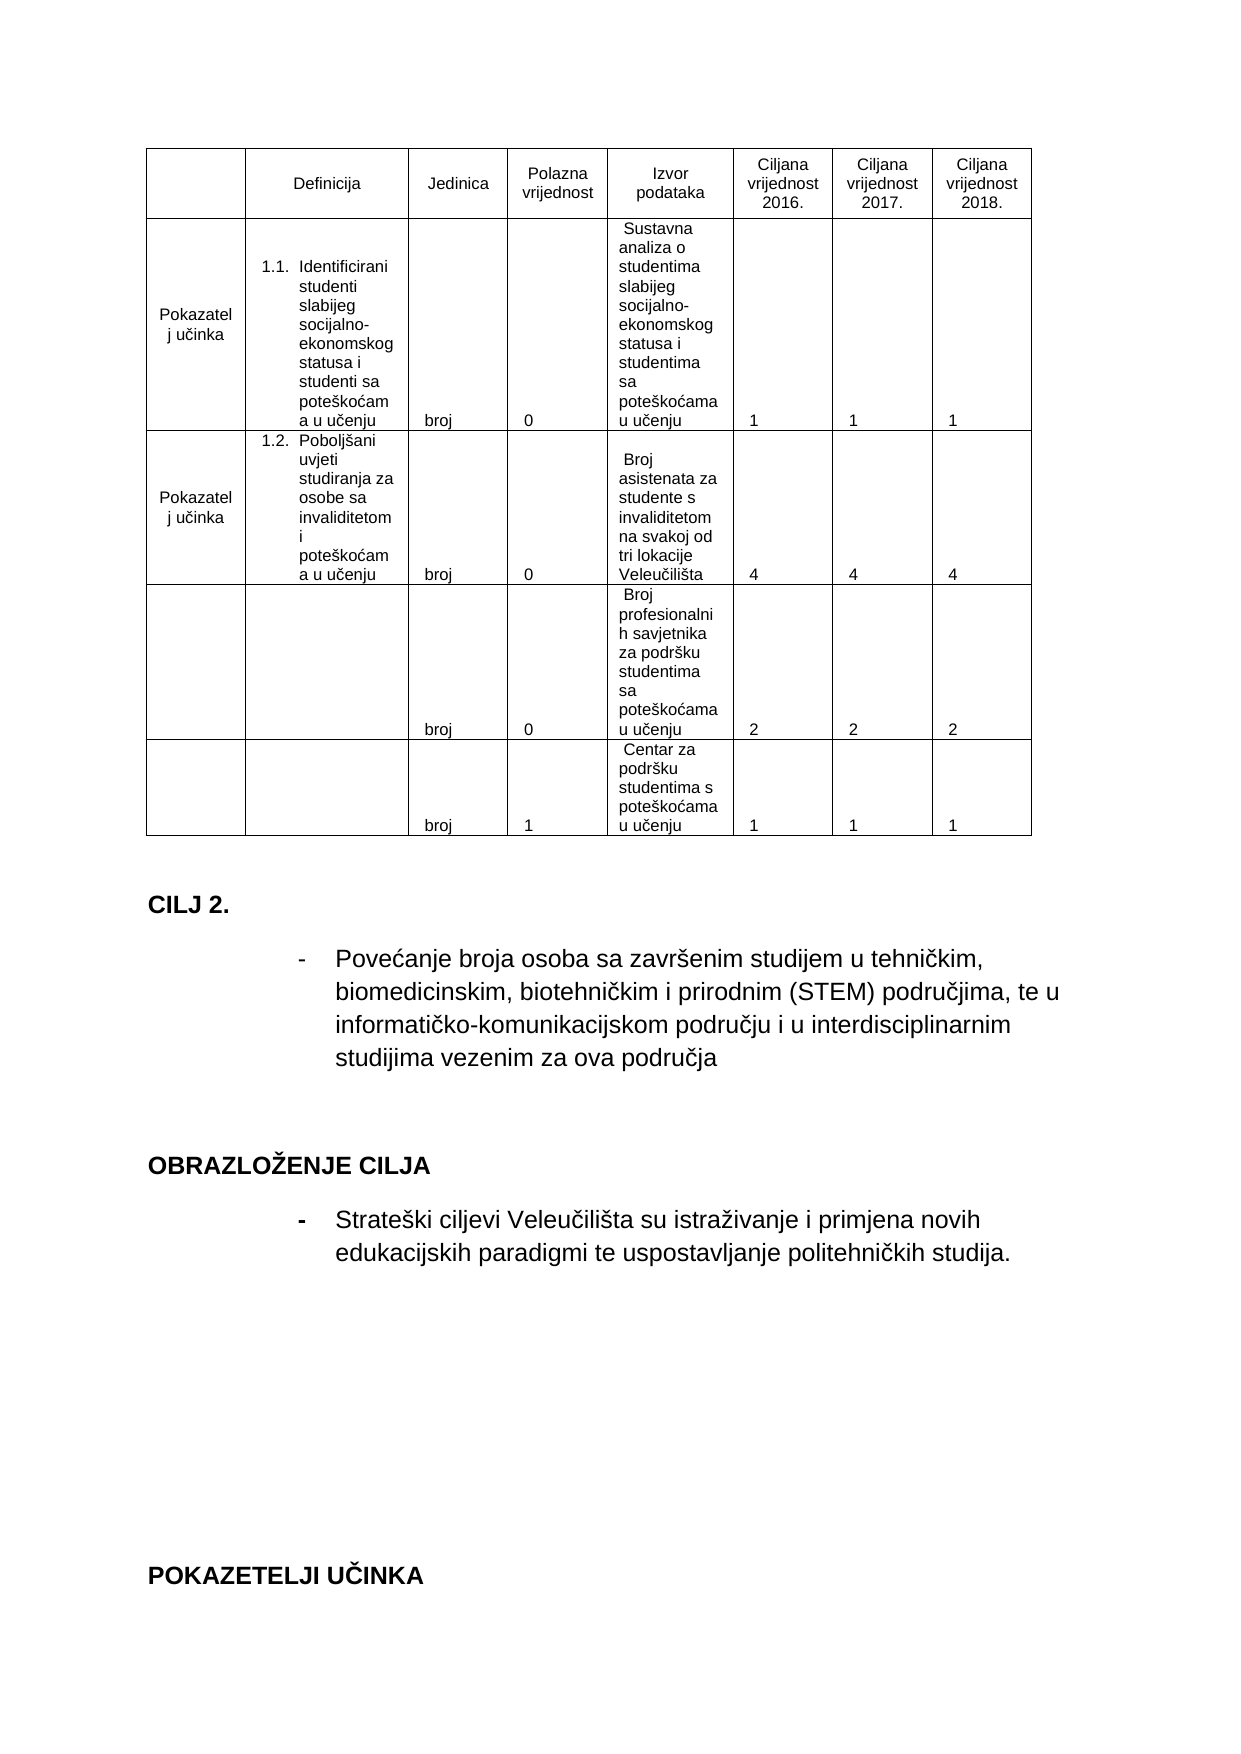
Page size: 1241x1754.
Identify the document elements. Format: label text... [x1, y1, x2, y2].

table_cell 0 [508, 431, 607, 584]
table_cell 1 [734, 219, 832, 430]
table_cell 4 [734, 431, 832, 584]
table_cell Sustavna analiza o studentima slabijeg socijalno-ekonomskog statusa i studentima sa poteškoćama u učenju [608, 219, 733, 430]
list Povećanje broja osoba sa završenim studijem u tehničkim, biomedicinskim, biotehničkim i prirodnim (STEM) područjima, te u informatičko-komunikacijskom području i u interdisciplinarnim studijima vezenim za ova područja [298, 944, 1093, 1072]
table_cell Centar za podršku studentima s poteškoćama u učenju [608, 740, 733, 835]
list Strateški ciljevi Veleučilišta su istraživanje i primjena novih edukacijskih paradigmi te uspostavljanje politehničkih studija. [298, 1205, 1093, 1267]
table_cell 2 [734, 585, 832, 738]
table_cell broj [409, 219, 507, 430]
table_cell broj [409, 431, 507, 584]
table_cell Pokazatelj učinka [147, 219, 245, 430]
table_cell 1 [933, 219, 1031, 430]
table_cell Pokazatelj učinka [147, 431, 245, 584]
table_cell Poboljšani uvjeti studiranja za osobe sa invaliditetom i poteškoćama u učenju [246, 431, 408, 584]
text CILJ 2. [148, 890, 1093, 919]
table_header Polazna vrijednost [508, 149, 607, 218]
table_cell [246, 585, 408, 738]
table_cell 2 [833, 585, 932, 738]
table_cell 1 [508, 740, 607, 835]
table_cell Broj asistenata za studente s invaliditetom na svakoj od tri lokacije Veleučilišta [608, 431, 733, 584]
table_cell Broj profesionalnih savjetnika za podršku studentima sa poteškoćama u učenju [608, 585, 733, 738]
table_cell 4 [933, 431, 1031, 584]
table_header Jedinica [409, 149, 507, 218]
table_cell 1 [833, 219, 932, 430]
table_cell 0 [508, 219, 607, 430]
table_cell [147, 740, 245, 835]
table_cell 4 [833, 431, 932, 584]
table_header Ciljana vrijednost 2018. [933, 149, 1031, 218]
text OBRAZLOŽENJE CILJA [148, 1151, 1093, 1180]
table_header Ciljana vrijednost 2016. [734, 149, 832, 218]
table_cell 1 [933, 740, 1031, 835]
table_cell [246, 740, 408, 835]
table_header Izvor podataka [608, 149, 733, 218]
table_header Definicija [246, 149, 408, 218]
table_header [147, 149, 245, 218]
text POKAZETELJI UČINKA [148, 1561, 1093, 1590]
table_cell broj [409, 740, 507, 835]
table_cell Identificirani studenti slabijeg socijalno-ekonomskog statusa i studenti sa poteškoćama u učenju [246, 219, 408, 430]
table_cell 1 [833, 740, 932, 835]
table_header Ciljana vrijednost 2017. [833, 149, 932, 218]
table_cell 1 [734, 740, 832, 835]
table_cell 2 [933, 585, 1031, 738]
table_cell [147, 585, 245, 738]
table_cell 0 [508, 585, 607, 738]
table_cell broj [409, 585, 507, 738]
